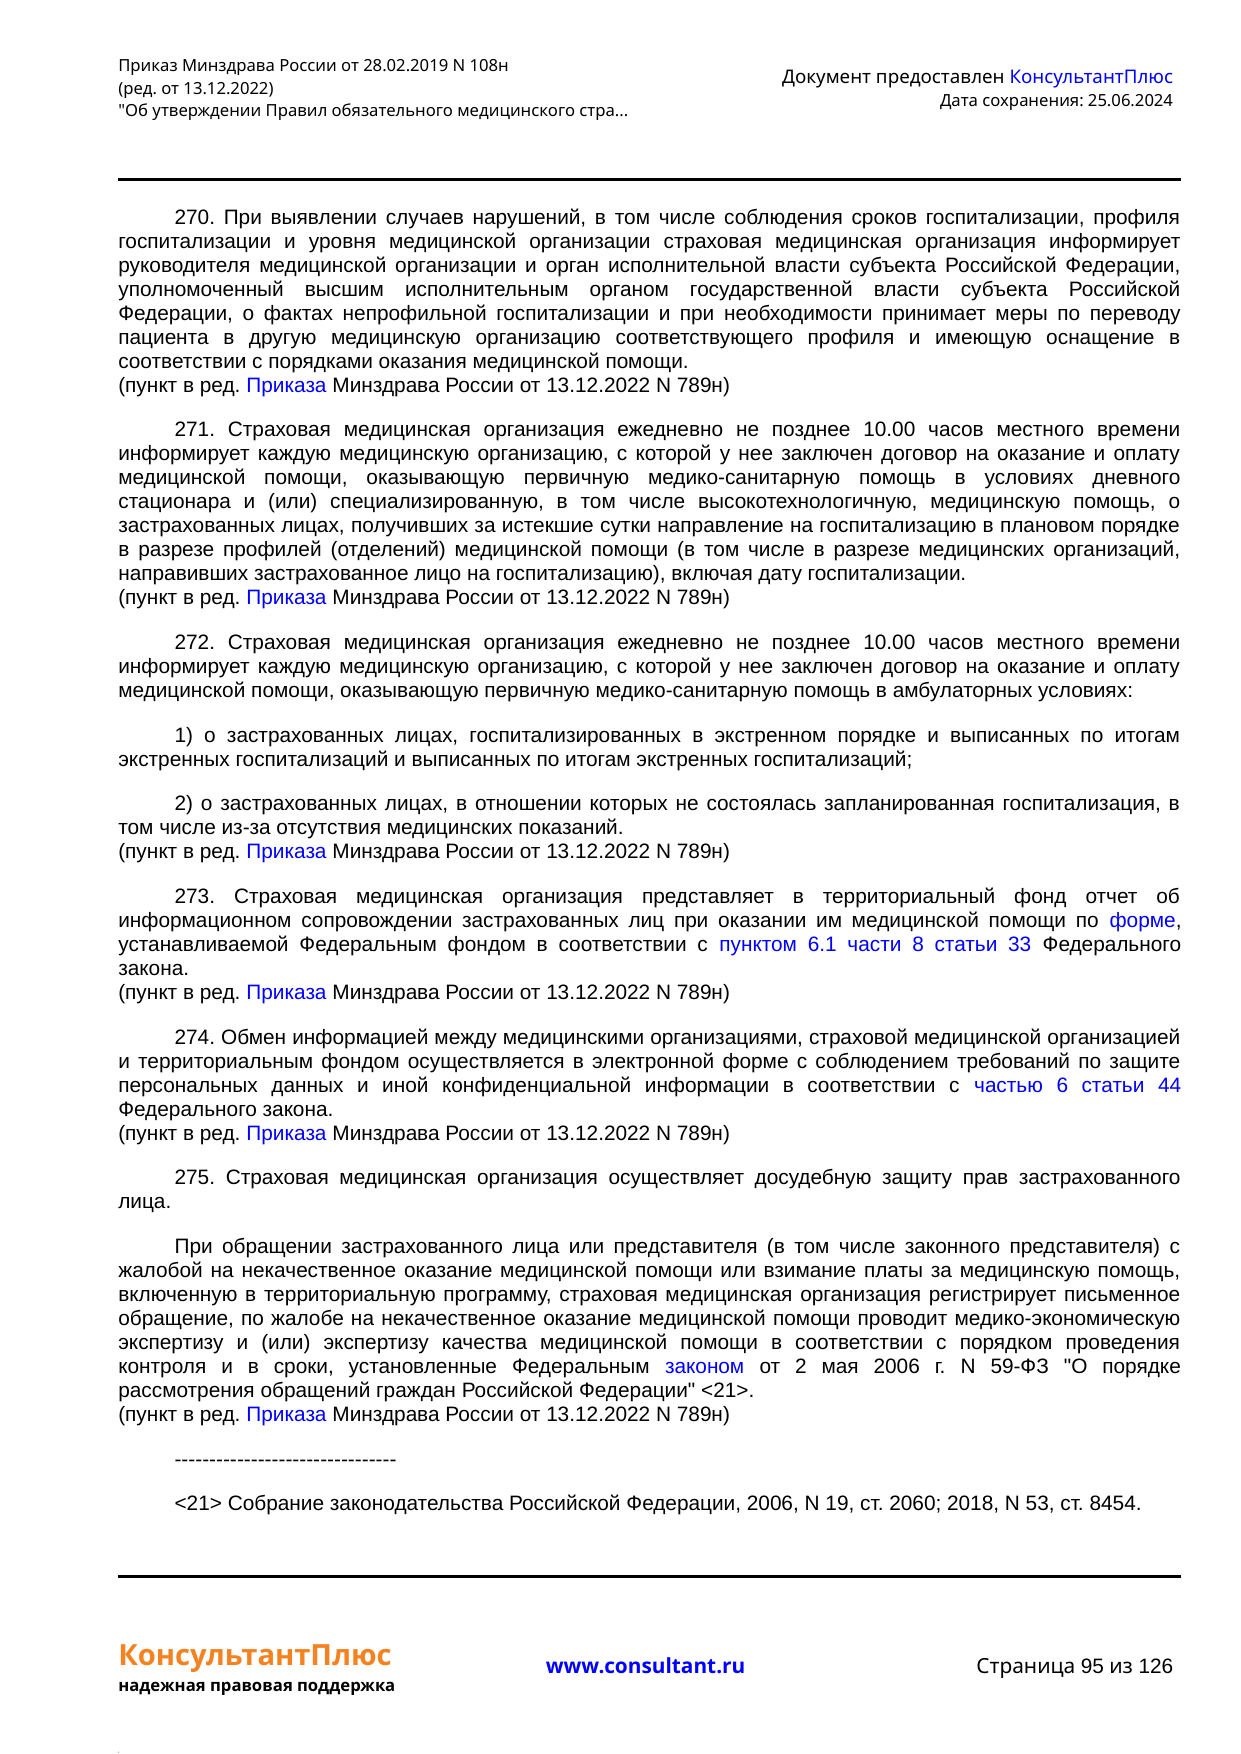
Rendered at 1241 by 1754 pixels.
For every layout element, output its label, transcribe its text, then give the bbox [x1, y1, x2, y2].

text 271. Страховая медицинская организация ежедневно не позднее 10.00 часов местного времени информирует каждую медицинскую организацию, с которой у нее заключен договор на оказание и оплату медицинской помощи, оказывающую первичную медико-санитарную помощь в условиях дневного стационара и (или) специализированную, в том числе высокотехнологичную, медицинскую помощь, о застрахованных лицах, получивших за истекшие сутки направление на госпитализацию в плановом порядке в разрезе профилей (отделений) медицинской помощи (в том числе в разрезе медицинских организаций, направивших застрахованное лицо на госпитализацию), включая дату госпитализации. [118, 417, 1181, 585]
text 274. Обмен информацией между медицинскими организациями, страховой медицинской организацией и территориальным фондом осуществляется в электронной форме с соблюдением требований по защите персональных данных и иной конфиденциальной информации в соответствии с частью 6 статьи 44 Федерального закона. [118, 1024, 1181, 1120]
text 1) о застрахованных лицах, госпитализированных в экстренном порядке и выписанных по итогам экстренных госпитализаций и выписанных по итогам экстренных госпитализаций; [118, 722, 1181, 770]
text 273. Страховая медицинская организация представляет в территориальный фонд отчет об информационном сопровождении застрахованных лиц при оказании им медицинской помощи по форме, устанавливаемой Федеральным фондом в соответствии с пунктом 6.1 части 8 статьи 33 Федерального закона. [118, 884, 1181, 980]
text (пункт в ред. Приказа Минздрава России от 13.12.2022 N 789н) [118, 1402, 1181, 1426]
text (пункт в ред. Приказа Минздрава России от 13.12.2022 N 789н) [118, 1120, 1181, 1144]
text (пункт в ред. Приказа Минздрава России от 13.12.2022 N 789н) [118, 372, 1181, 396]
text <21> Собрание законодательства Российской Федерации, 2006, N 19, ст. 2060; 2018, N 53, ст. 8454. [118, 1491, 1181, 1515]
text 272. Страховая медицинская организация ежедневно не позднее 10.00 часов местного времени информирует каждую медицинскую организацию, с которой у нее заключен договор на оказание и оплату медицинской помощи, оказывающую первичную медико-санитарную помощь в амбулаторных условиях: [118, 630, 1181, 702]
text (пункт в ред. Приказа Минздрава России от 13.12.2022 N 789н) [118, 839, 1181, 863]
text (пункт в ред. Приказа Минздрава России от 13.12.2022 N 789н) [118, 585, 1181, 609]
text При обращении застрахованного лица или представителя (в том числе законного представителя) с жалобой на некачественное оказание медицинской помощи или взимание платы за медицинскую помощь, включенную в территориальную программу, страховая медицинская организация регистрирует письменное обращение, по жалобе на некачественное оказание медицинской помощи проводит медико-экономическую экспертизу и (или) экспертизу качества медицинской помощи в соответствии с порядком проведения контроля и в сроки, установленные Федеральным законом от 2 мая 2006 г. N 59-ФЗ "О порядке рассмотрения обращений граждан Российской Федерации" <21>. [118, 1234, 1181, 1402]
text 2) о застрахованных лицах, в отношении которых не состоялась запланированная госпитализация, в том числе из-за отсутствия медицинских показаний. [118, 791, 1181, 839]
text (пункт в ред. Приказа Минздрава России от 13.12.2022 N 789н) [118, 980, 1181, 1004]
text 270. При выявлении случаев нарушений, в том числе соблюдения сроков госпитализации, профиля госпитализации и уровня медицинской организации страховая медицинская организация информирует руководителя медицинской организации и орган исполнительной власти субъекта Российской Федерации, уполномоченный высшим исполнительным органом государственной власти субъекта Российской Федерации, о фактах непрофильной госпитализации и при необходимости принимает меры по переводу пациента в другую медицинскую организацию соответствующего профиля и имеющую оснащение в соответствии с порядками оказания медицинской помощи. [118, 205, 1181, 372]
text 275. Страховая медицинская организация осуществляет досудебную защиту прав застрахованного лица. [118, 1165, 1181, 1213]
text -------------------------------- [118, 1446, 1181, 1470]
